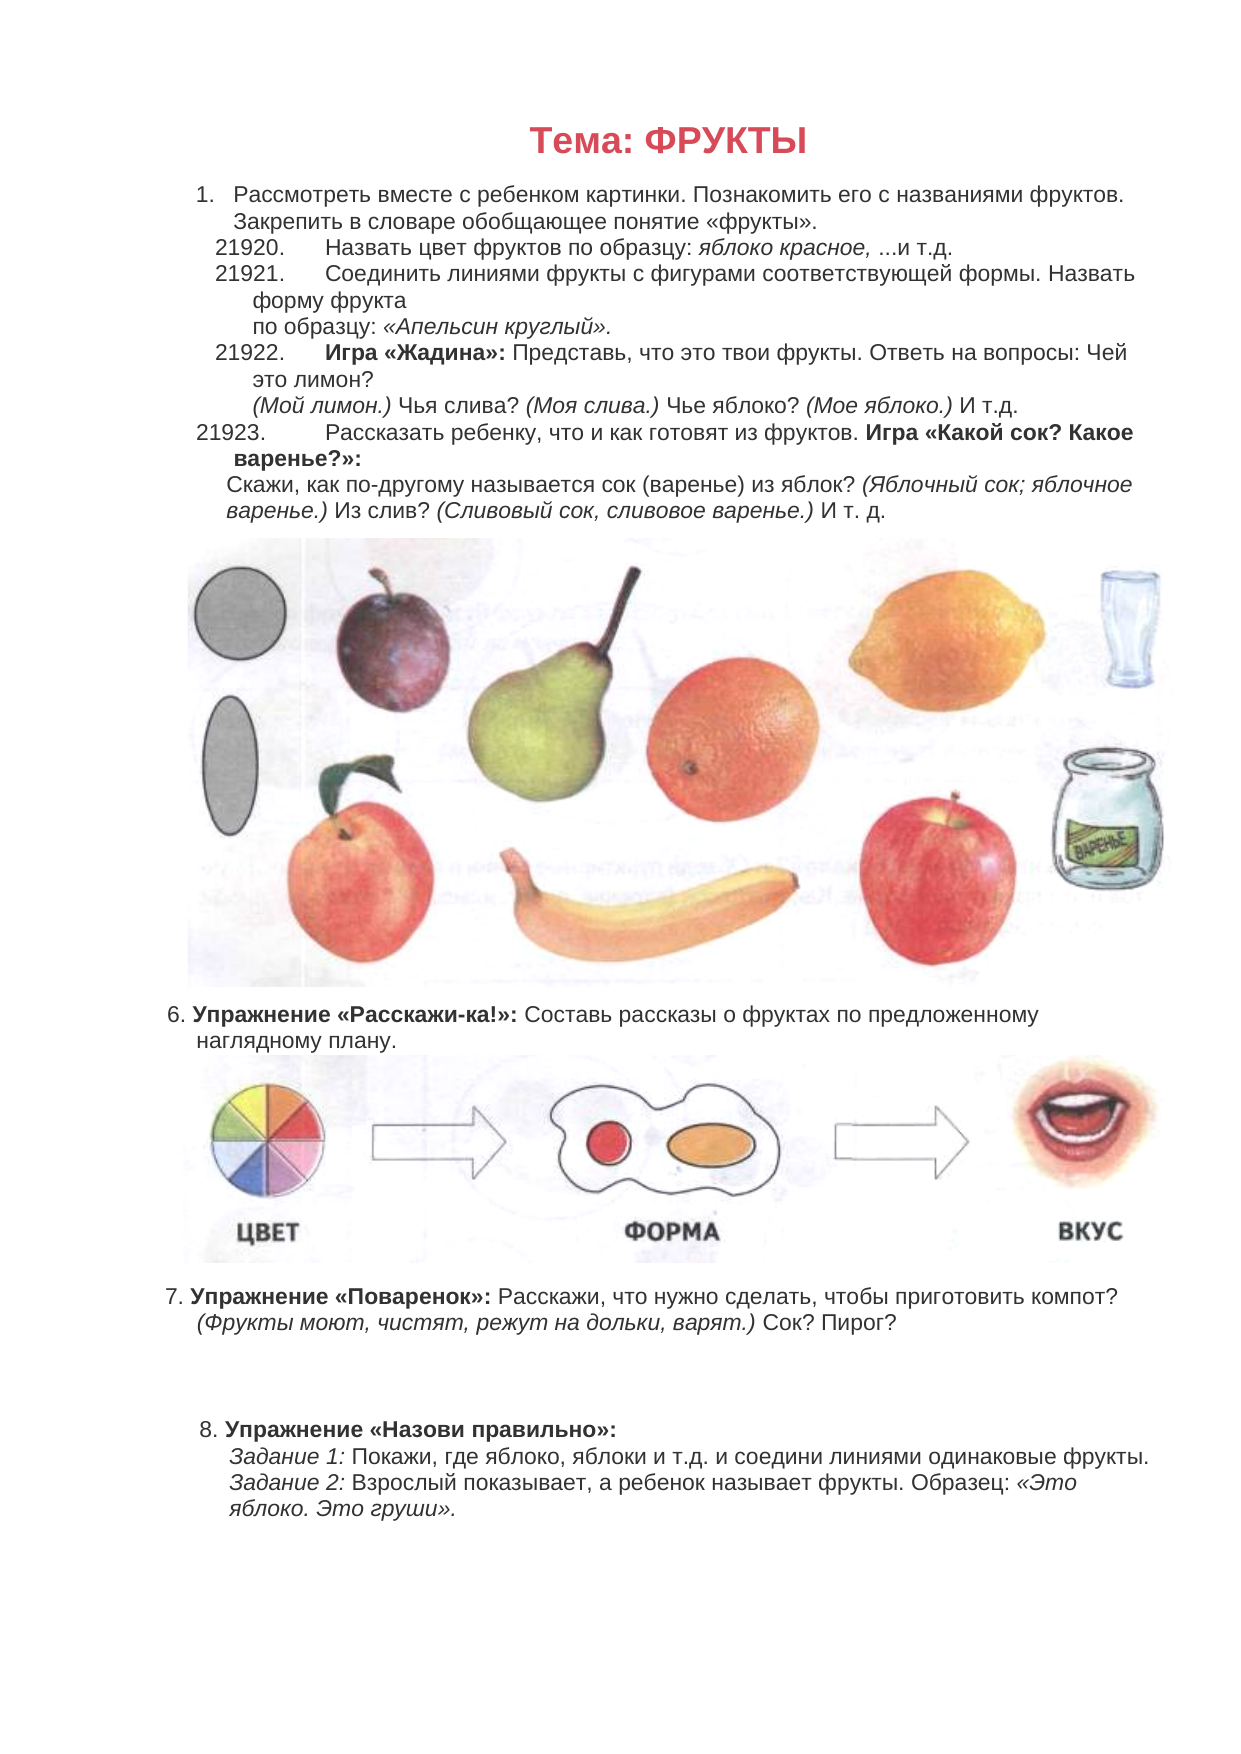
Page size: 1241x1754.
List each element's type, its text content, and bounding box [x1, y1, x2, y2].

picture [187, 538, 1183, 987]
list Назвать цвет фруктов по образцу: яблоко красное, ...и т.д. [215, 234, 1152, 260]
text Тема: ФРУКТЫ [185, 118, 1152, 161]
text Задание 1: Покажи, где яблоко, яблоки и т.д. и соедини линиями одинаковые фрукты. Задание 2: Взрослый показывает, а ребенок называет фрукты. Образец: «Это яблоко. Это груши». [229, 1443, 1152, 1522]
text Скажи, как по-другому называется сок (варенье) из яблок? (Яблочный сок; яблочное варенье.) Из слив? (Сливовый сок, сливовое варенье.) И т. д. [226, 471, 1152, 524]
text 7. Упражнение «Поваренок»: Расскажи, что нужно сделать, чтобы приготовить компот? (Фрукты моют, чистят, режут на дольки, варят.) Сок? Пирог? [165, 1283, 1152, 1335]
list Соединить линиями фрукты с фигурами соответствующей формы. Назвать форму фрукта по образцу: «Апельсин круглый». [215, 260, 1152, 339]
picture [177, 1055, 1171, 1263]
list Рассказать ребенку, что и как готовят из фруктов. Игра «Какой сок? Какое варенье?»: [196, 418, 1152, 471]
list Игра «Жадина»: Представь, что это твои фрукты. Ответь на вопросы: Чей это лимон? (Мой лимон.) Чья слива? (Моя слива.) Чье яблоко? (Мое яблоко.) И т.д. [215, 339, 1152, 418]
text 6. Упражнение «Расскажи-ка!»: Составь рассказы о фруктах по предложенному наглядному плану. [167, 1001, 1152, 1053]
text 8. Упражнение «Назови правильно»: [199, 1416, 1152, 1443]
list Рассмотреть вместе с ребенком картинки. Познакомить его с названиями фруктов. Закрепить в словаре обобщающее понятие «фрукты». [196, 181, 1152, 234]
